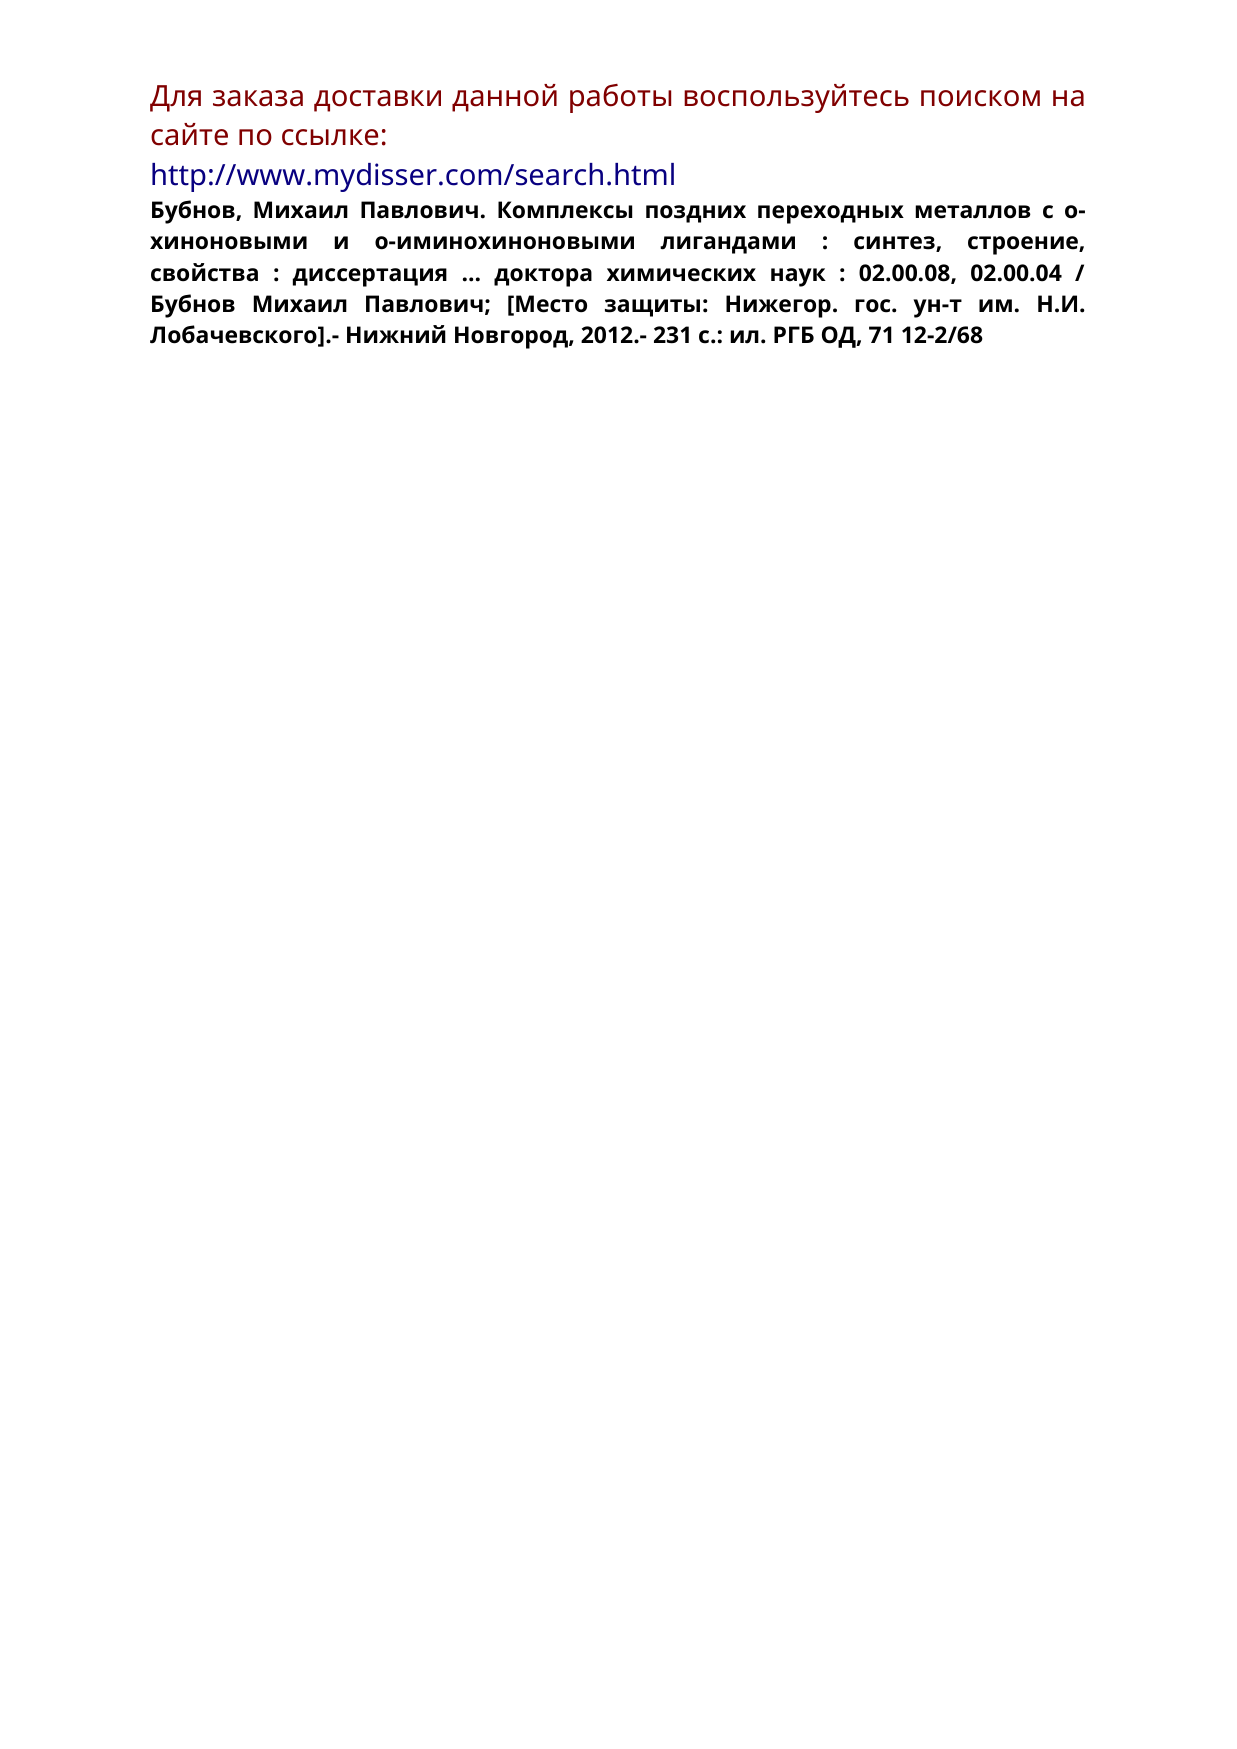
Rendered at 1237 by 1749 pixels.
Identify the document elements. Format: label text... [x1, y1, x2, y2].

text Бубнов, Михаил Павлович. Комплексы поздних переходных металлов с o-хиноновыми и o-иминохиноновыми лигандами : синтез, строение, свойства : диссертация ... доктора химических наук : 02.00.08, 02.00.04 / Бубнов Михаил Павлович; [Место защиты: Нижегор. гос. ун-т им. Н.И. Лобачевского].- Нижний Новгород, 2012.- 231 с.: ил. РГБ ОД, 71 12-2/68 [150, 194, 1086, 350]
